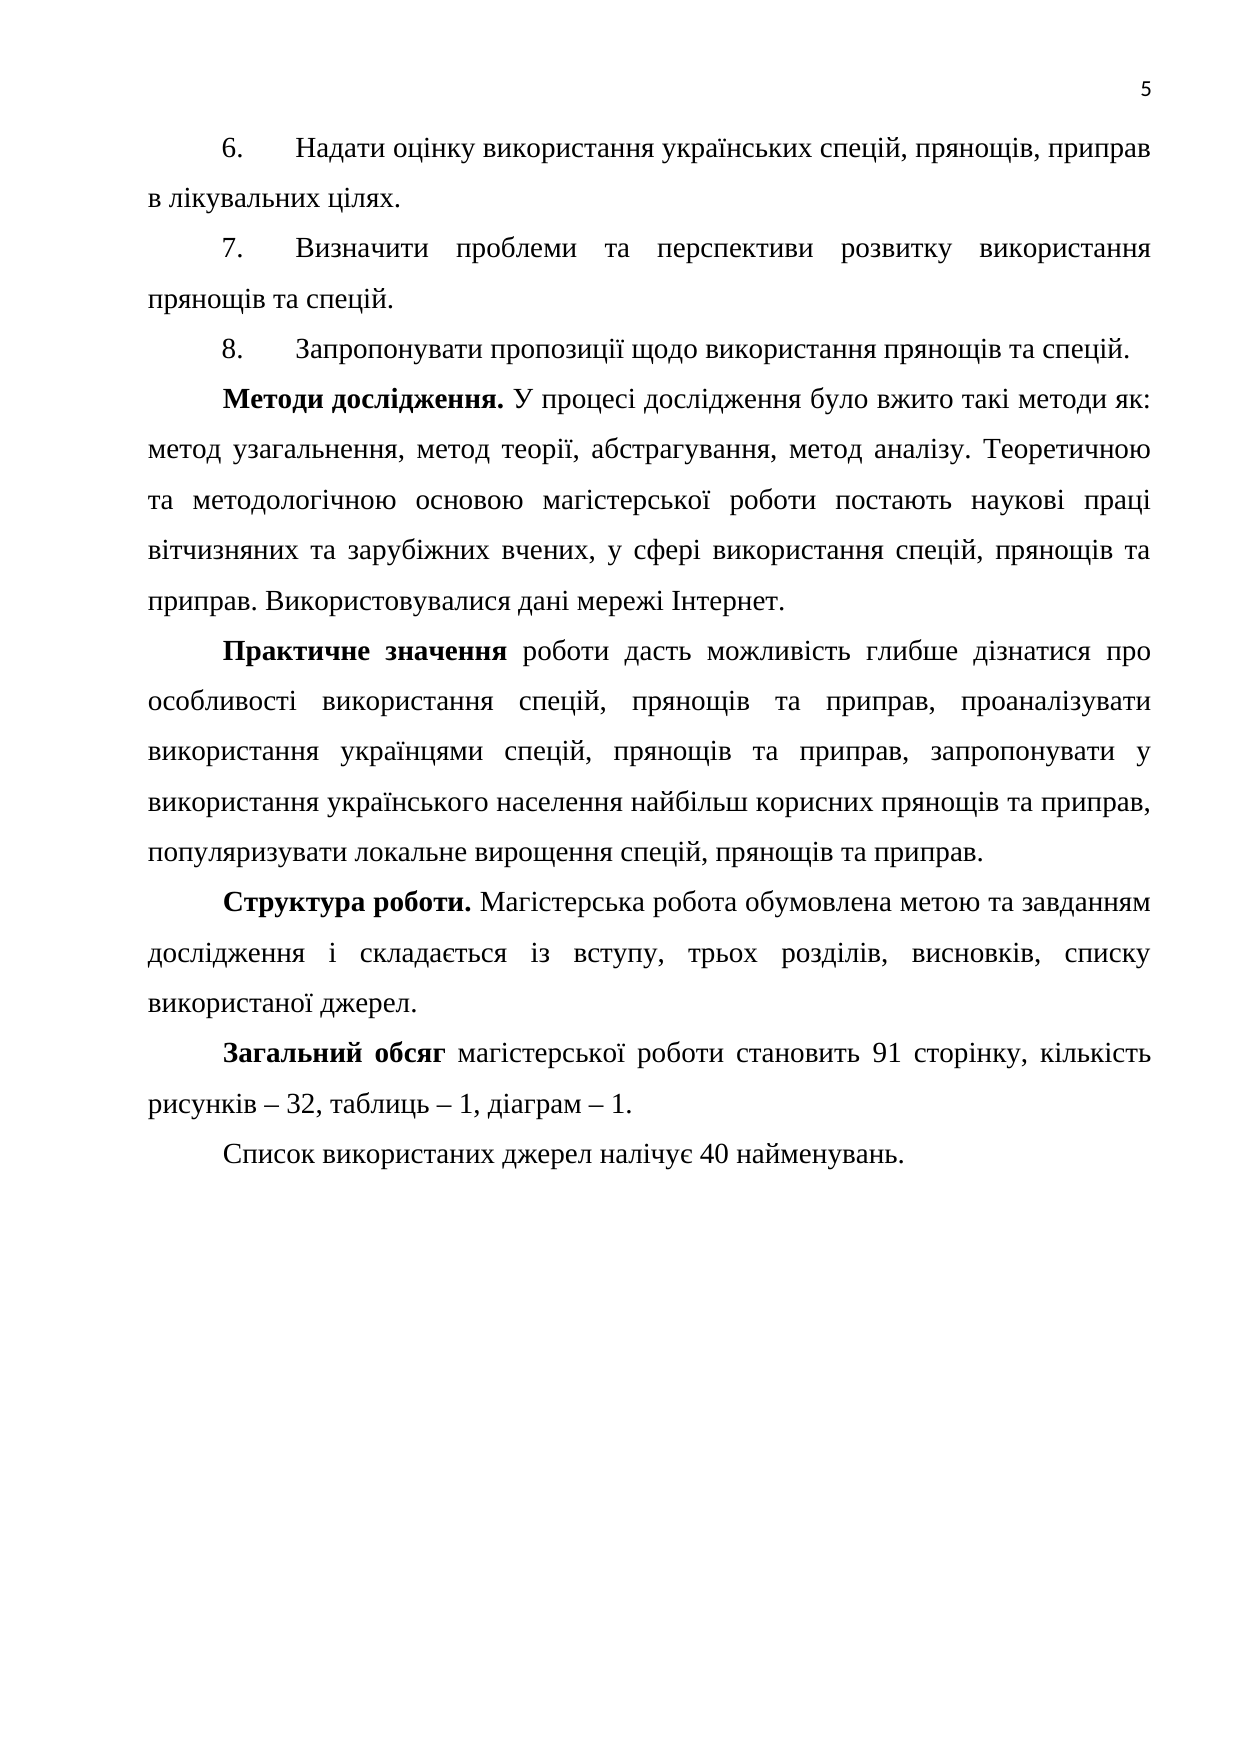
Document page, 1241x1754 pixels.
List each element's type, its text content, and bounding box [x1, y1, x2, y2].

text Практичне значення роботи дасть можливість глибше дізнатися про особливості використання спецій, прянощів та приправ, проаналізувати використання українцями спецій, прянощів та приправ, запропонувати у використання українського населення найбільш корисних прянощів та приправ, популяризувати локальне вирощення спецій, прянощів та приправ. [148, 633, 1152, 868]
text Структура роботи. Магістерська робота обумовлена метою та завданням дослідження і складається із вступу, трьох розділів, висновків, списку використаної джерел. [148, 884, 1152, 1019]
list Запропонувати пропозиції щодо використання прянощів та спецій. [148, 331, 1152, 364]
text Загальний обсяг магістерської роботи становить 91 сторінку, кількість рисунків – 32, таблиць – 1, діаграм – 1. [148, 1035, 1152, 1119]
list Визначити проблеми та перспективи розвитку використання прянощів та спецій. [148, 230, 1152, 314]
list Надати оцінку використання українських спецій, прянощів, приправ в лікувальних цілях. [148, 130, 1152, 214]
text Список використаних джерел налічує 40 найменувань. [148, 1136, 1152, 1169]
text Методи дослідження. У процесі дослідження було вжито такі методи як: метод узагальнення, метод теорії, абстрагування, метод аналізу. Теоретичною та методологічною основою магістерської роботи постають наукові праці вітчизняних та зарубіжних вчених, у сфері використання спецій, прянощів та приправ. Використовувалися дані мережі Інтернет. [148, 381, 1152, 616]
